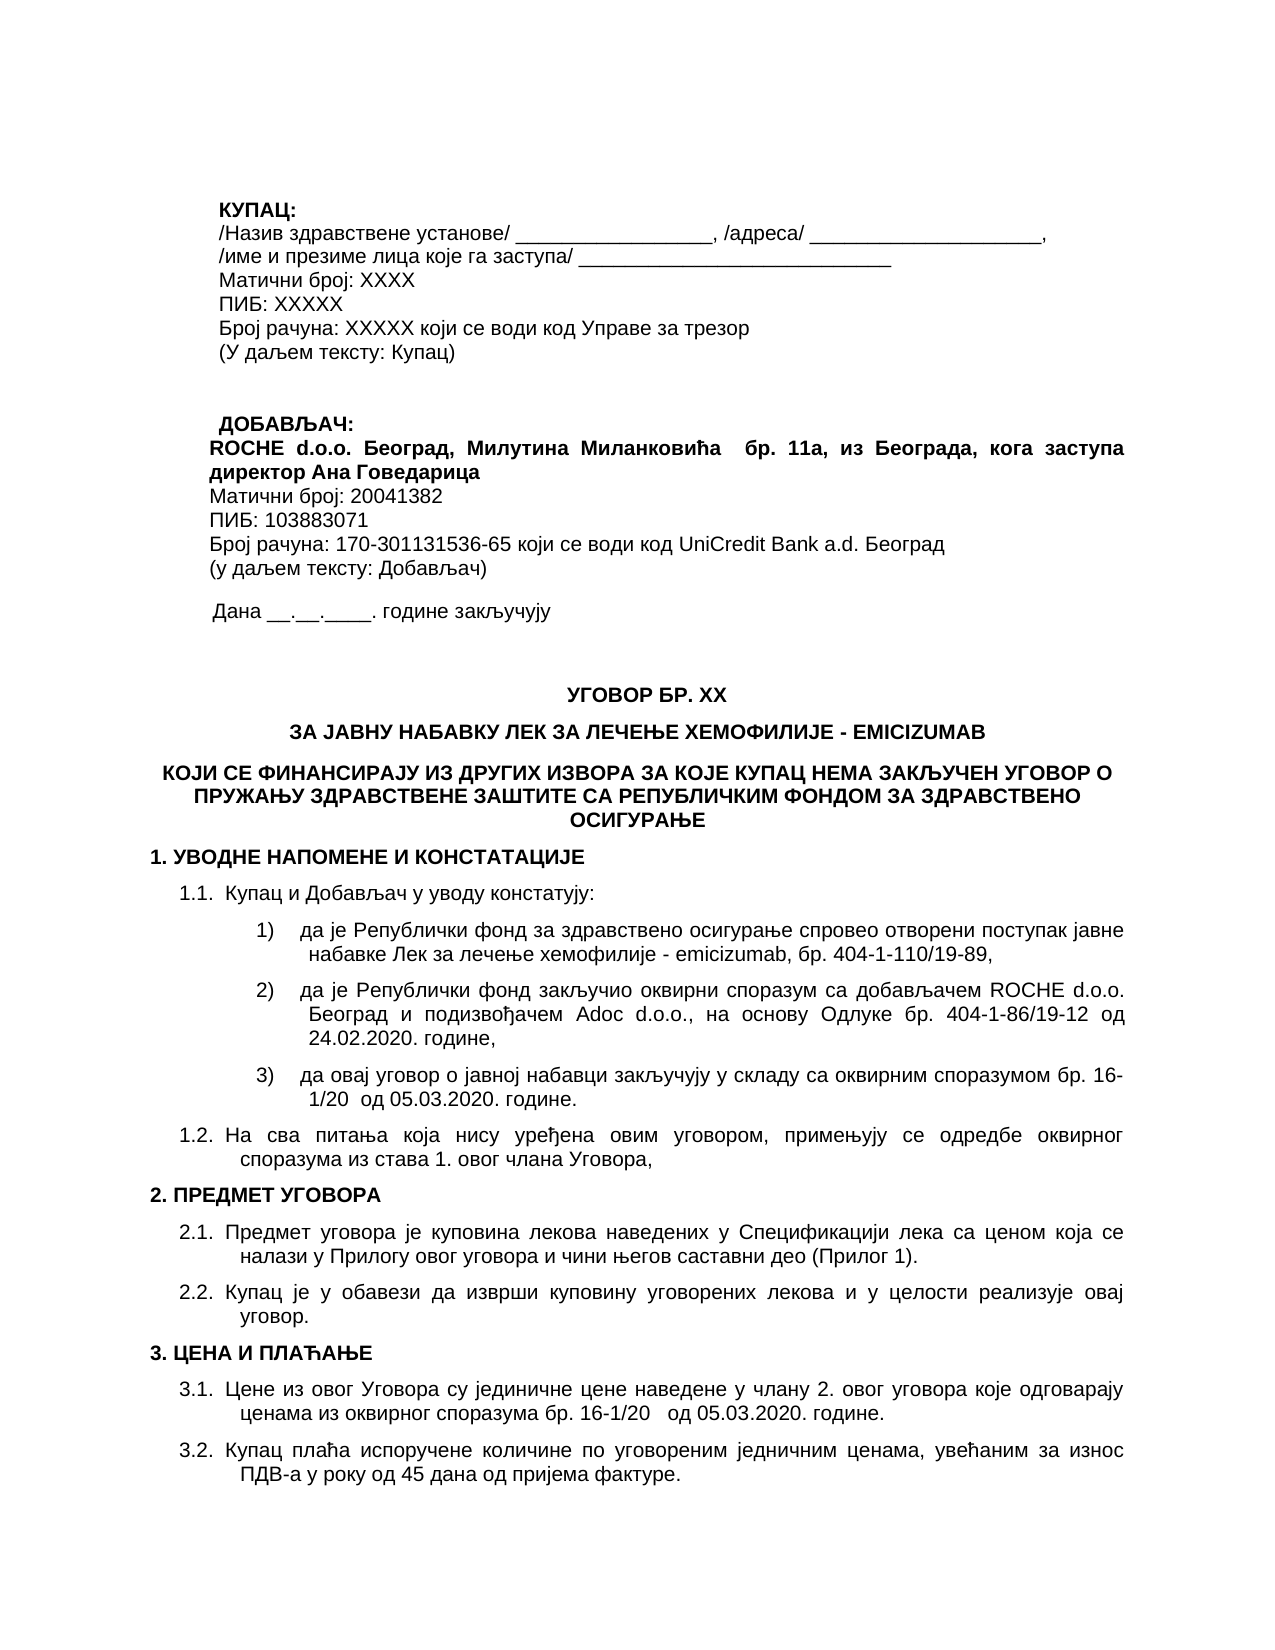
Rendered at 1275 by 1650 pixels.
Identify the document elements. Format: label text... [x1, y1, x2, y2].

text /Назив здравствене установе/ _________________, /адреса/ ____________________, /име и презиме лица које га заступа/ ___________________________ [219, 222, 1079, 268]
text ДОБАВЉАЧ: [219, 412, 1125, 436]
list да је Републички фонд за здравствено осигурање спровео отворени поступак јавне набавке Лек за лечење хемофилије - emicizumab, бр. 404-1-110/19-89, [256, 918, 1125, 966]
text (У даљем тексту: Купац) [219, 340, 1125, 364]
list Цене из овог Уговора су јединичне цене наведене у члану 2. овог уговора које одговарају ценама из оквирног споразума бр. 16-1/20 од 05.03.2020. године. [179, 1377, 1125, 1425]
text КОЈИ СЕ ФИНАНСИРАЈУ ИЗ ДРУГИХ ИЗВОРА ЗА КОЈЕ КУПАЦ НЕМА ЗАКЉУЧЕН УГОВОР О ПРУЖАЊУ ЗДРАВСТВЕНЕ ЗАШТИТЕ СА РЕПУБЛИЧКИМ ФОНДОМ ЗА ЗДРАВСТВЕНО ОСИГУРАЊЕ [150, 760, 1125, 832]
text ПИБ: XXXXX [219, 292, 1125, 316]
text УГОВОР БР. ХХ [169, 683, 1125, 707]
text КУПАЦ: [219, 198, 1125, 222]
text (у даљем тексту: Добављач) [209, 555, 1125, 579]
text Број рачуна: 170-301131536-65 који се води код UniCredit Bank a.d. Београд [209, 531, 1125, 555]
text ROCHE d.o.o. Београд, Милутина Миланковића бр. 11а, из Београда, кога заступа директор Ана Говедарица [209, 436, 1125, 483]
text ЗА ЈАВНУ НАБАВКУ ЛЕК ЗА ЛЕЧЕЊЕ ХЕМОФИЛИЈЕ - EMICIZUMAB [150, 720, 1125, 744]
text Дана __.__.____. године закључују [212, 599, 1125, 623]
list да овај уговор о јавној набавци закључују у складу са оквирним споразумом бр. 16-1/20 од 05.03.2020. године. [256, 1062, 1125, 1110]
list Купац је у обавези да изврши куповину уговорених лекова и у целости реализује овај уговор. [179, 1280, 1125, 1328]
text 1. УВОДНЕ НАПОМЕНЕ И КОНСТАТАЦИЈЕ [150, 845, 1125, 869]
list Купац плаћа испоручене количине по уговореним једничним ценама, увећаним за износ ПДВ-а у року од 45 дана од пријема фактуре. [179, 1437, 1125, 1485]
text ПИБ: 103883071 [209, 507, 1125, 531]
list Предмет уговора је куповина лекова наведених у Спецификацији лека са ценом која се налази у Прилогу овог уговора и чини његов саставни део (Прилог 1). [179, 1220, 1125, 1268]
text Матични број: XXXX [219, 268, 1125, 292]
text 3. ЦЕНА И ПЛАЋАЊЕ [150, 1341, 1125, 1364]
text Матични број: 20041382 [209, 483, 1125, 507]
list Купац и Добављач у уводу констатују: [179, 881, 1125, 905]
text 2. ПРЕДМЕТ УГОВОРА [150, 1183, 1125, 1207]
list да је Републички фонд закључио оквирни споразум са добављачем ROCHE d.o.o. Београд и подизвођачем Adoc d.o.o., на основу Одлуке бр. 404-1-86/19-12 од 24.02.2020. године, [256, 978, 1125, 1050]
text Број рачуна: XXXXX који се води код Управе за трезор [219, 316, 1125, 340]
list На сва питања која нису уређена овим уговором, примењују се одредбе оквирног споразума из става 1. овог члана Уговора, [179, 1123, 1125, 1171]
